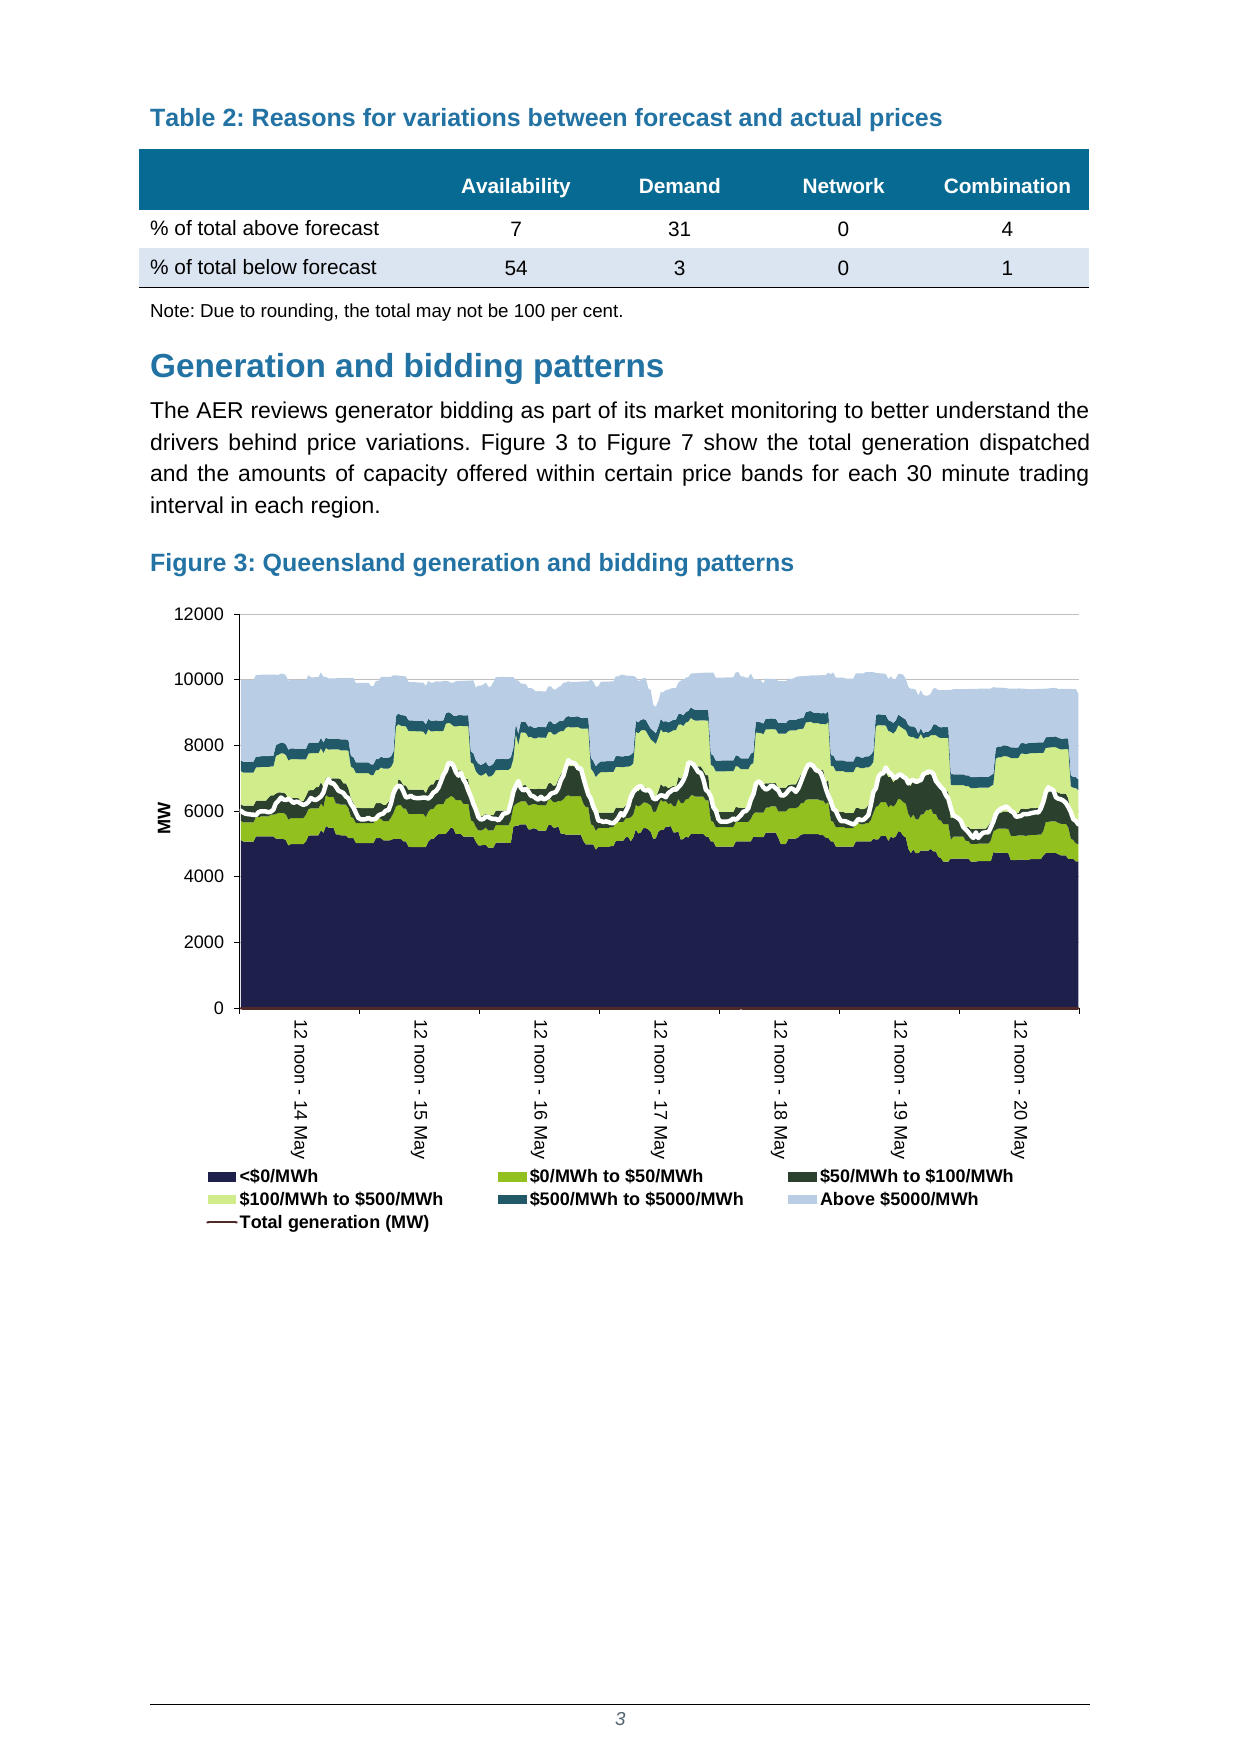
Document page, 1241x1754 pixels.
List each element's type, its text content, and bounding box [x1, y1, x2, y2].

subtitle Generation and bidding patterns [150, 346, 1090, 384]
table_cell 7 [434, 210, 598, 248]
table_cell 4 [925, 210, 1089, 248]
text Note: Due to rounding, the total may not be 100 per cent. [150, 300, 1090, 322]
table_cell % of total above forecast [139, 210, 434, 248]
table_header Demand [598, 149, 761, 210]
text Figure 3: Queensland generation and bidding patterns [150, 548, 1090, 577]
table_cell 3 [598, 248, 761, 287]
table_cell 0 [761, 248, 925, 287]
table_cell 1 [925, 248, 1089, 287]
text The AER reviews generator bidding as part of its market monitoring to better understand the drivers behind price variations. Figure 3 to Figure 7 show the total generation dispatched and the amounts of capacity offered within certain price bands for each 30 minute trading interval in each region. [150, 397, 1090, 518]
table_cell 31 [598, 210, 761, 248]
table_header [139, 149, 434, 210]
table_header Availability [434, 149, 598, 210]
text Table 2: Reasons for variations between forecast and actual prices [150, 103, 1090, 132]
table_cell 54 [434, 248, 598, 287]
table_header Network [761, 149, 925, 210]
table_header Combination [925, 149, 1089, 210]
table_cell 0 [761, 210, 925, 248]
table_cell % of total below forecast [139, 248, 434, 287]
